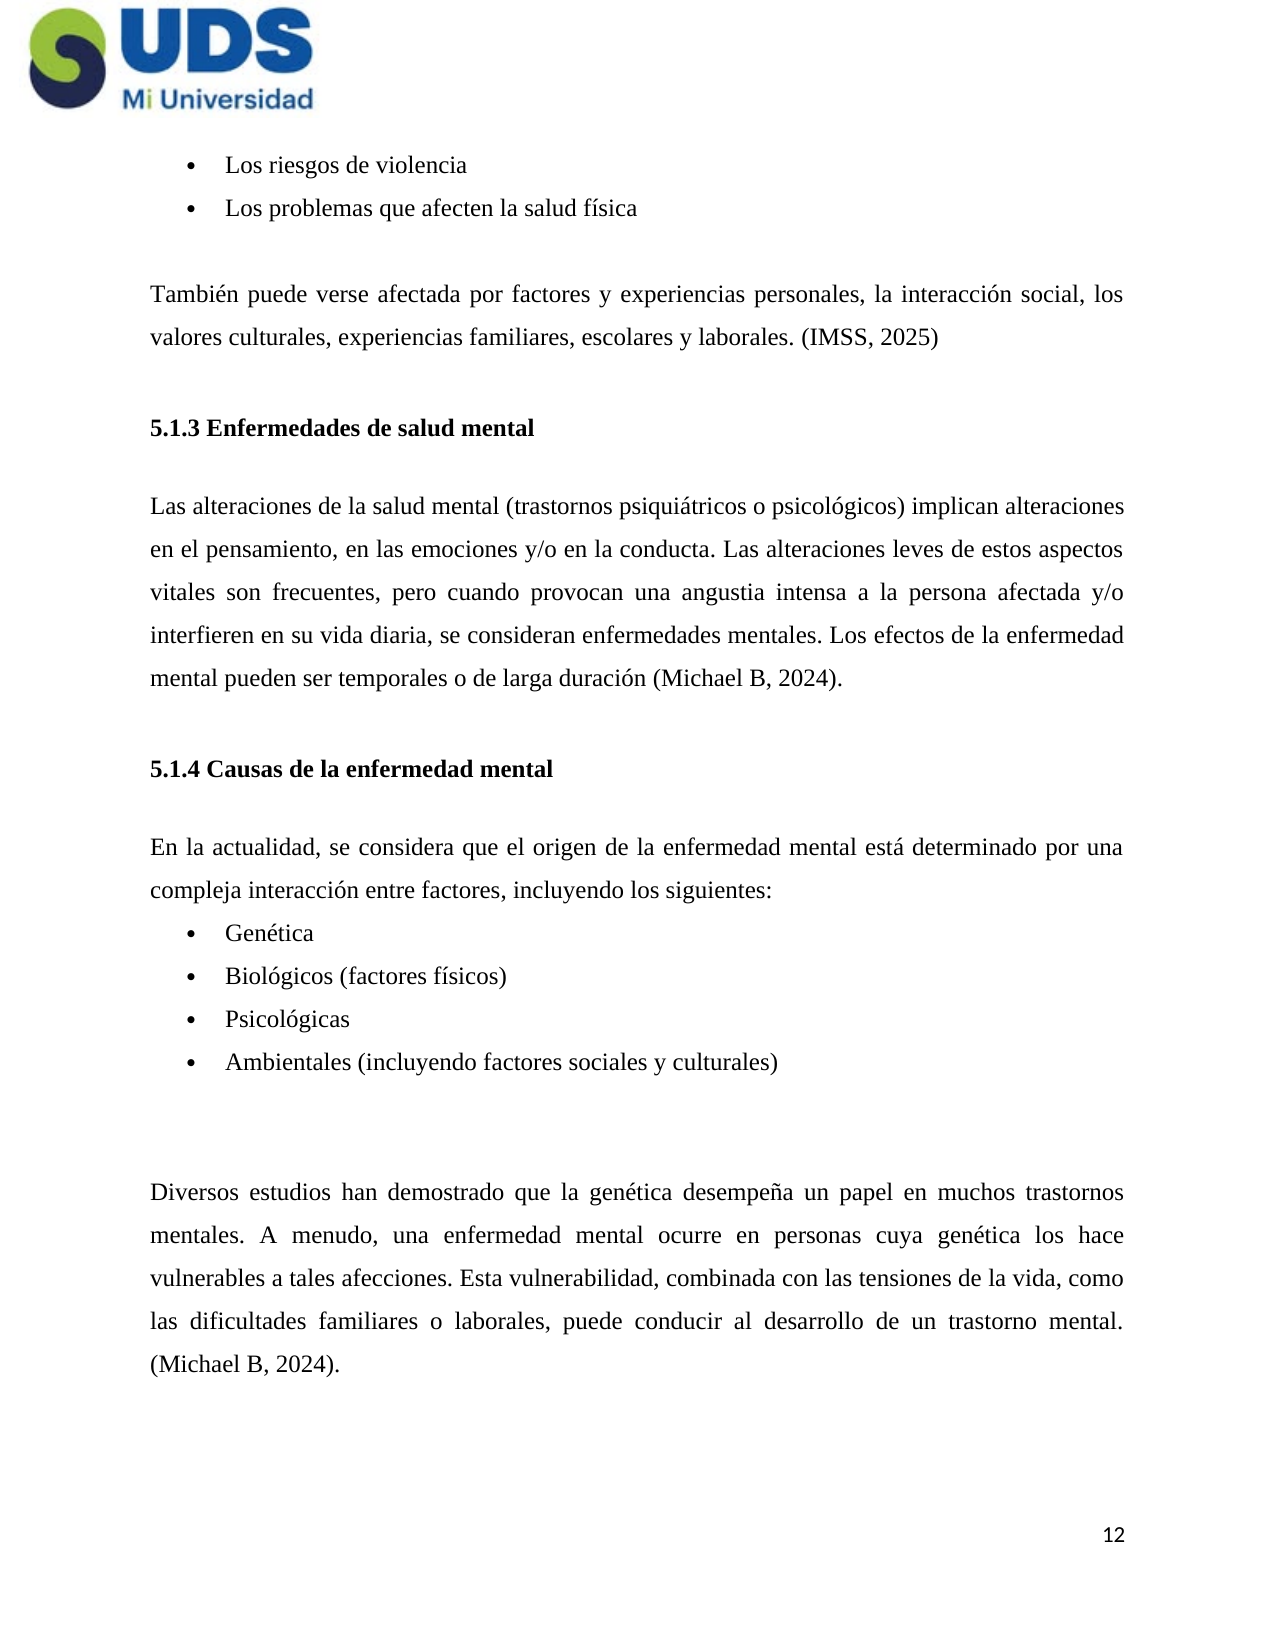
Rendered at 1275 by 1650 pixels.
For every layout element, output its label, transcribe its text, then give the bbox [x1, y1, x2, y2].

list Psicológicas [187, 1004, 1125, 1033]
list Los riesgos de violencia [187, 150, 1125, 179]
text También puede verse afectada por factores y experiencias personales, la interacción social, los valores culturales, experiencias familiares, escolares y laborales. [150, 279, 1125, 351]
text Las alteraciones de la salud mental (trastornos psiquiátricos o psicológicos) implican alteraciones en el pensamiento, en las emociones y/o en la conducta. Las alteraciones leves de estos aspectos vitales son frecuentes, pero cuando provocan una angustia intensa a la persona afectada y/o interfieren en su vida diaria, se consideran enfermedades mentales. Los efectos de la enfermedad mental pueden ser temporales o de larga duración . [150, 491, 1125, 692]
text Diversos estudios han demostrado que la genética desempeña un papel en muchos trastornos mentales. A menudo, una enfermedad mental ocurre en personas cuya genética los hace vulnerables a tales afecciones. Esta vulnerabilidad, combinada con las tensiones de la vida, como las dificultades familiares o laborales, puede conducir al desarrollo de un trastorno mental.. [150, 1177, 1125, 1378]
list Los problemas que afecten la salud física [187, 193, 1125, 222]
subtitle 5.1.3 Enfermedades de salud mental [150, 413, 1125, 442]
subtitle 5.1.4 Causas de la enfermedad mental [150, 754, 1125, 782]
picture [18, 0, 329, 118]
list Biológicos (factores físicos) [187, 961, 1125, 990]
text En la actualidad, se considera que el origen de la enfermedad mental está determinado por una compleja interacción entre factores, incluyendo los siguientes: [150, 832, 1125, 903]
list Ambientales (incluyendo factores sociales y culturales) [187, 1047, 1125, 1076]
list Genética [187, 918, 1125, 947]
